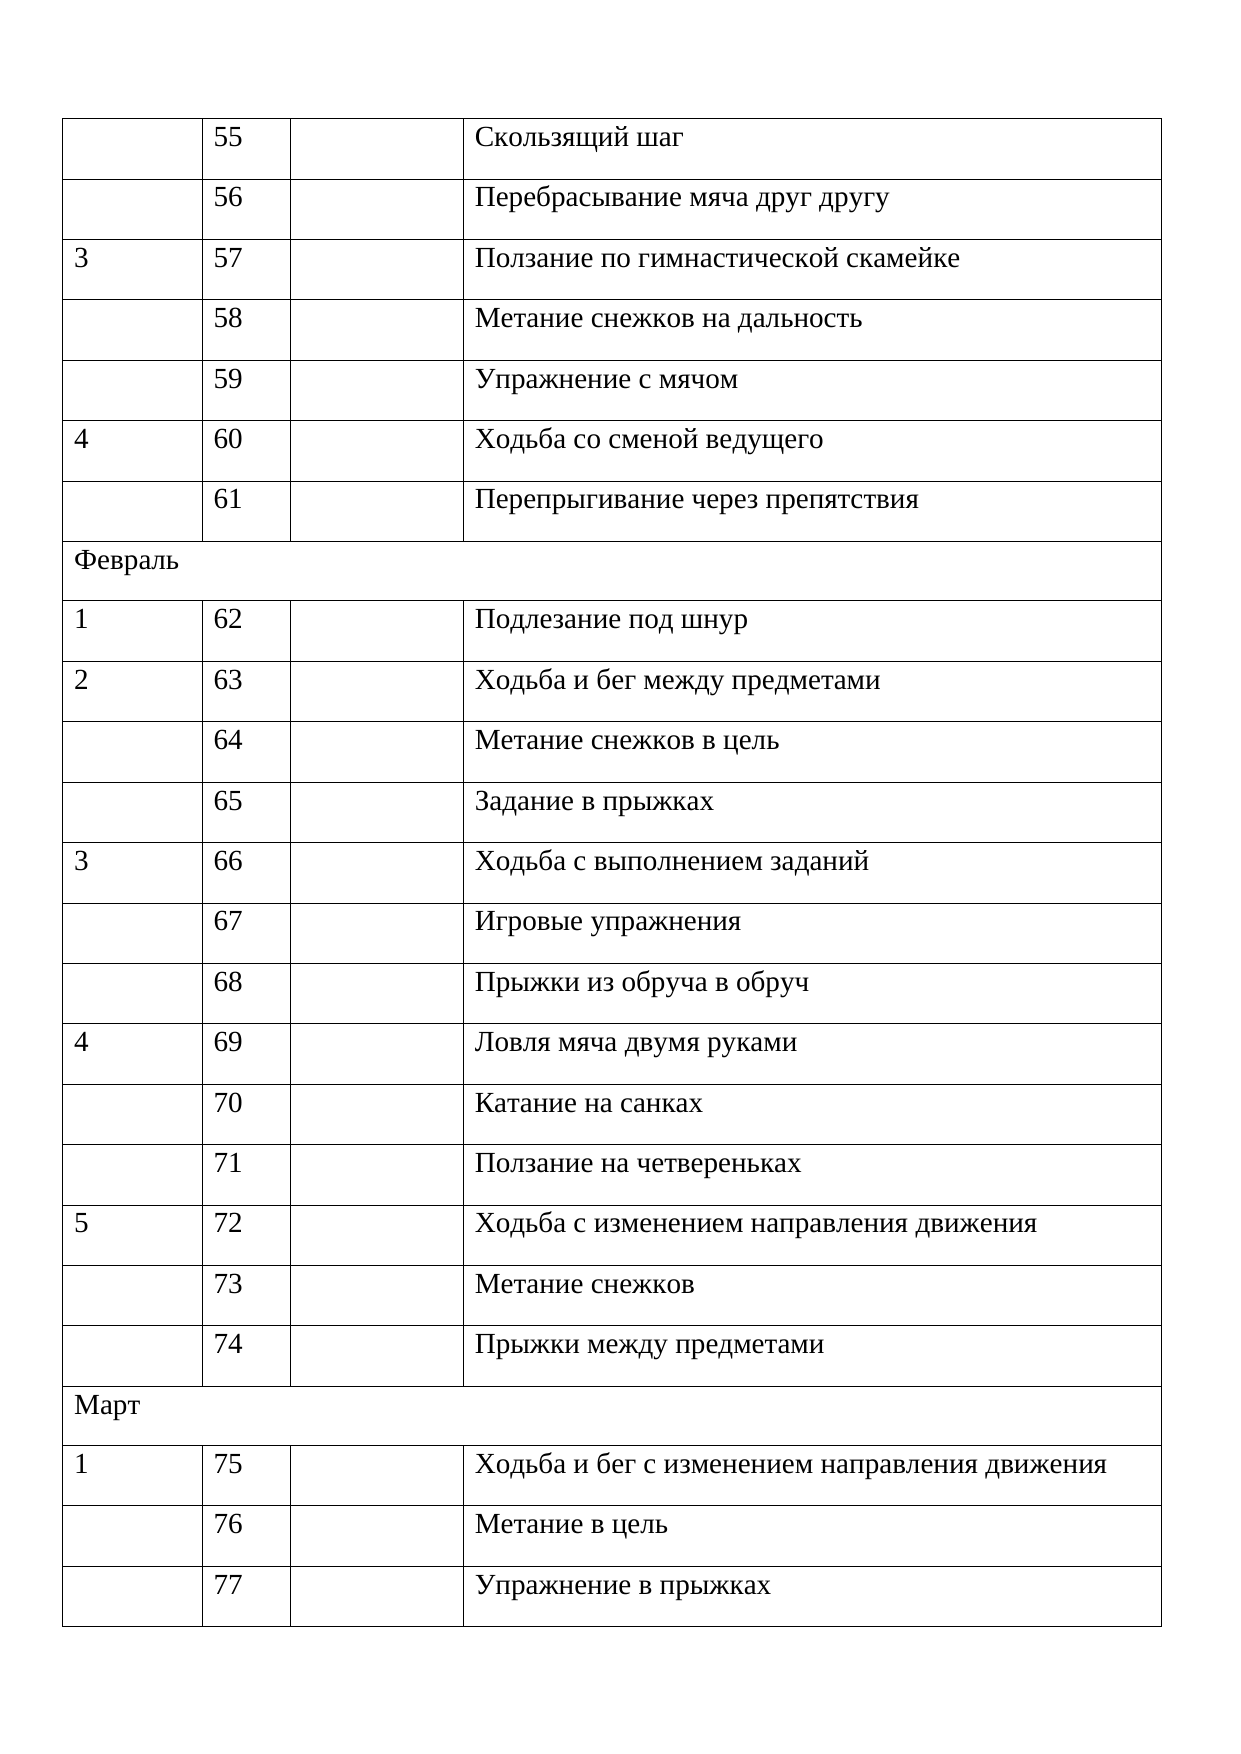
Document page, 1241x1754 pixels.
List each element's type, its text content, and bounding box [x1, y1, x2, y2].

table_cell 57 [203, 240, 290, 299]
table_cell Метание в цель [464, 1506, 1161, 1566]
table_cell [291, 1446, 463, 1505]
table_cell Задание в прыжках [464, 783, 1161, 842]
table_cell 69 [203, 1024, 290, 1084]
table_cell 55 [203, 119, 290, 178]
table_cell [291, 482, 463, 541]
table_cell Ловля мяча двумя руками [464, 1024, 1161, 1084]
table_cell 63 [203, 662, 290, 721]
table_cell 70 [203, 1085, 290, 1144]
table_cell [63, 1266, 202, 1325]
table_cell [63, 361, 202, 420]
table_cell 4 [63, 421, 202, 481]
table_cell Ползание на четвереньках [464, 1145, 1161, 1204]
table_cell 74 [203, 1326, 290, 1386]
table_cell 71 [203, 1145, 290, 1204]
table_cell 58 [203, 300, 290, 360]
table_cell 1 [63, 1446, 202, 1505]
table_cell 68 [203, 964, 290, 1023]
table_cell [291, 1145, 463, 1204]
table_cell [291, 1024, 463, 1084]
table_cell 62 [203, 601, 290, 661]
table_cell 76 [203, 1506, 290, 1566]
table_cell Упражнение в прыжках [464, 1567, 1161, 1626]
table_cell Перепрыгивание через препятствия [464, 482, 1161, 541]
table_cell 73 [203, 1266, 290, 1325]
table_cell Упражнение с мячом [464, 361, 1161, 420]
table_cell 67 [203, 904, 290, 963]
table_cell Игровые упражнения [464, 904, 1161, 963]
table_cell [63, 1085, 202, 1144]
table_cell [291, 180, 463, 239]
table_cell [63, 1506, 202, 1566]
table_cell Ходьба и бег между предметами [464, 662, 1161, 721]
table_cell [291, 722, 463, 782]
table_cell 72 [203, 1206, 290, 1265]
table_cell [291, 240, 463, 299]
table_cell [63, 119, 202, 178]
table_cell Метание снежков на дальность [464, 300, 1161, 360]
table_cell 5 [63, 1206, 202, 1265]
table_cell 65 [203, 783, 290, 842]
table_cell Ползание по гимнастической скамейке [464, 240, 1161, 299]
table_cell [291, 361, 463, 420]
table_cell 1 [63, 601, 202, 661]
table_cell Перебрасывание мяча друг другу [464, 180, 1161, 239]
table_cell Катание на санках [464, 1085, 1161, 1144]
table_cell Март [63, 1387, 1161, 1445]
table_cell [63, 904, 202, 963]
table_cell [291, 1206, 463, 1265]
table_cell Подлезание под шнур [464, 601, 1161, 661]
table_cell [291, 119, 463, 178]
table_cell [63, 300, 202, 360]
table_cell Прыжки из обруча в обруч [464, 964, 1161, 1023]
table_cell 3 [63, 843, 202, 902]
table_cell Метание снежков [464, 1266, 1161, 1325]
table_cell [291, 964, 463, 1023]
table_cell Февраль [63, 542, 1161, 600]
table_cell [63, 783, 202, 842]
table_cell Прыжки между предметами [464, 1326, 1161, 1386]
table_cell [291, 300, 463, 360]
table_cell [291, 1326, 463, 1386]
table_cell Ходьба с выполнением заданий [464, 843, 1161, 902]
table_cell 66 [203, 843, 290, 902]
table_cell 3 [63, 240, 202, 299]
table_cell [291, 843, 463, 902]
table_cell 2 [63, 662, 202, 721]
table_cell [291, 421, 463, 481]
table_cell 59 [203, 361, 290, 420]
table_cell [63, 1145, 202, 1204]
table_cell 64 [203, 722, 290, 782]
table_cell Ходьба и бег с изменением направления движения [464, 1446, 1161, 1505]
table_cell 77 [203, 1567, 290, 1626]
table_cell 60 [203, 421, 290, 481]
table_cell [291, 1567, 463, 1626]
table_cell 75 [203, 1446, 290, 1505]
table_cell [63, 964, 202, 1023]
table_cell 56 [203, 180, 290, 239]
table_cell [464, 1206, 1161, 1265]
table_cell [291, 1506, 463, 1566]
table_cell [63, 722, 202, 782]
table_cell [63, 180, 202, 239]
table_cell [291, 783, 463, 842]
table_cell [291, 1266, 463, 1325]
table_cell [291, 662, 463, 721]
table_cell [291, 601, 463, 661]
table_cell [291, 1085, 463, 1144]
table_cell 4 [63, 1024, 202, 1084]
table_cell [63, 1326, 202, 1386]
table_cell [63, 482, 202, 541]
table_cell [291, 904, 463, 963]
table_cell Метание снежков в цель [464, 722, 1161, 782]
table_cell [63, 1567, 202, 1626]
table_cell 61 [203, 482, 290, 541]
table_cell Ходьба со сменой ведущего [464, 421, 1161, 481]
table_cell Скользящий шаг [464, 119, 1161, 178]
